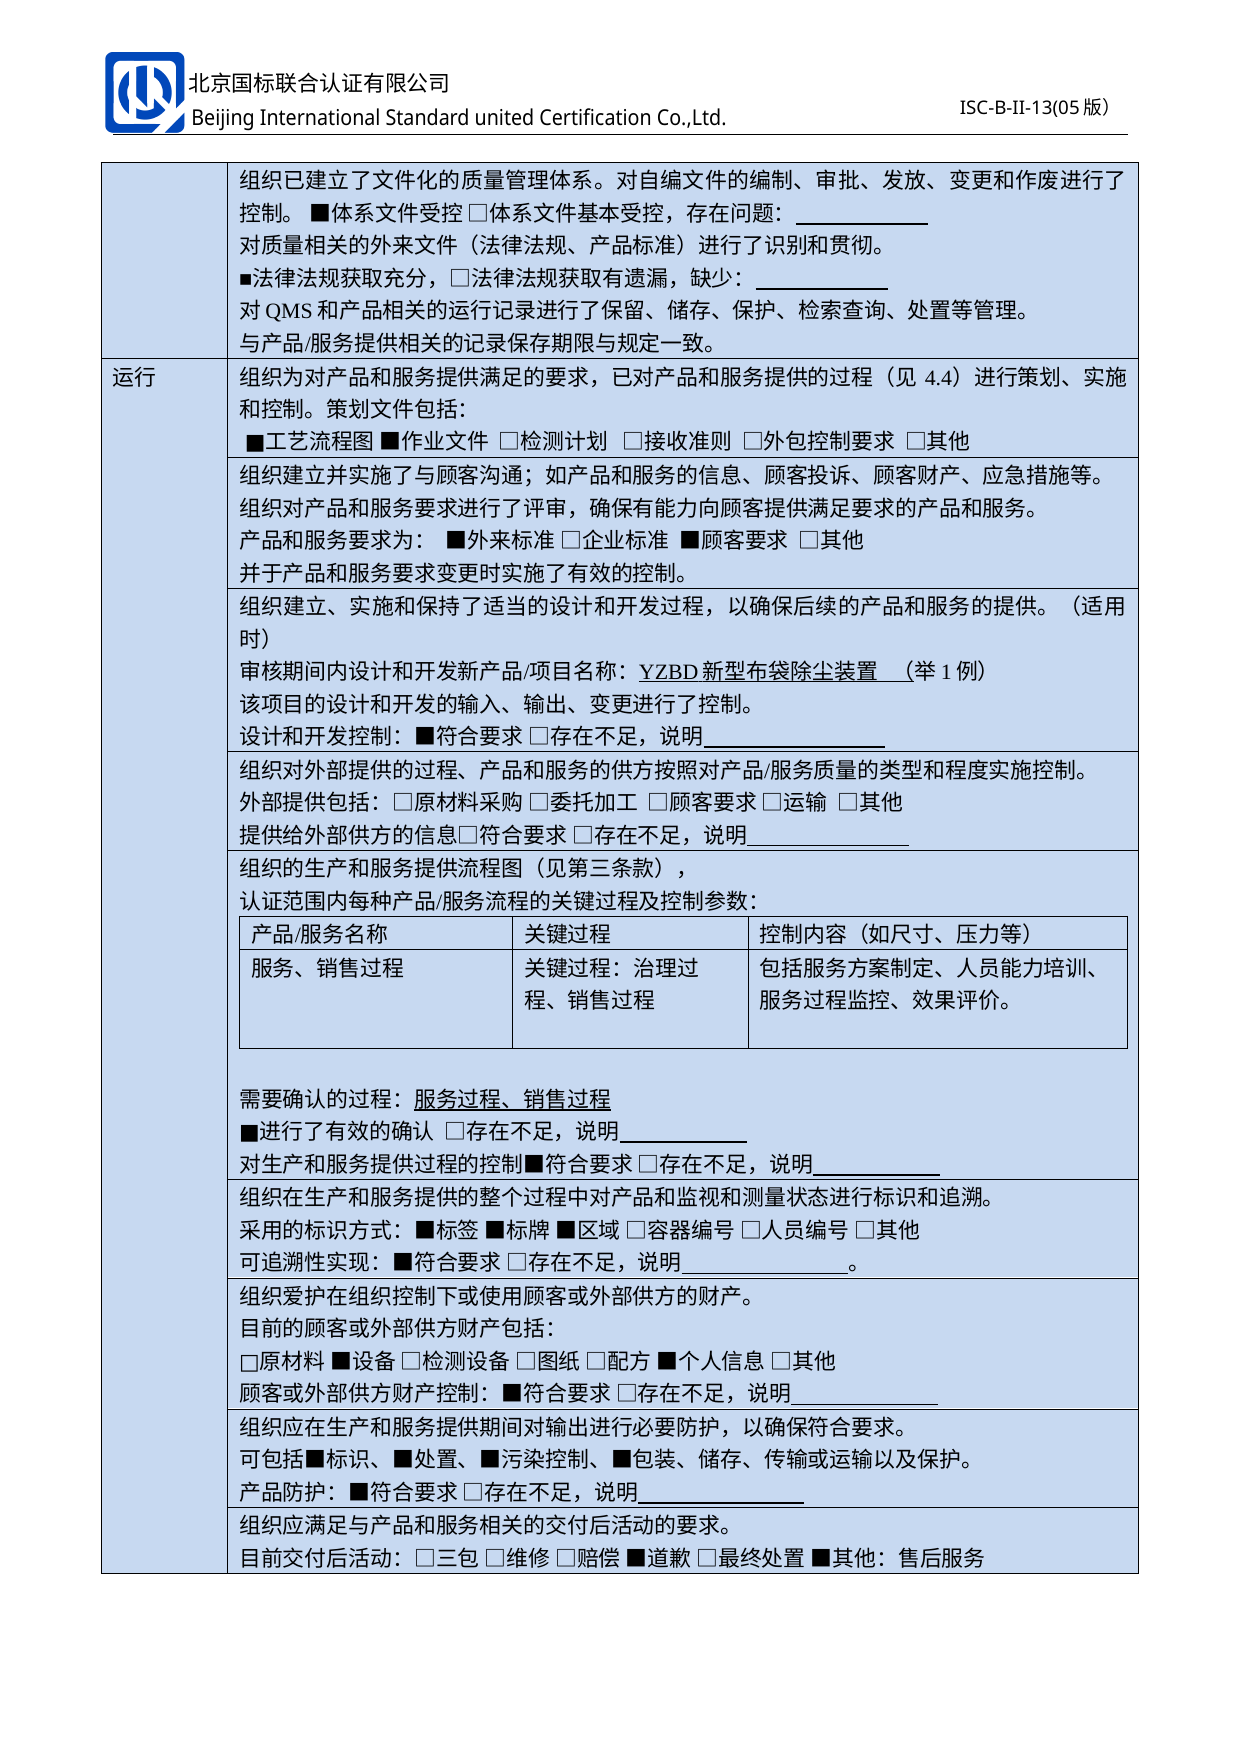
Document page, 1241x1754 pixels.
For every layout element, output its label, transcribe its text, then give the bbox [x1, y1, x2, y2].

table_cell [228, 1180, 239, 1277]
table_cell 运行 [102, 359, 227, 1573]
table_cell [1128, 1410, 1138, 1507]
picture [105, 52, 185, 133]
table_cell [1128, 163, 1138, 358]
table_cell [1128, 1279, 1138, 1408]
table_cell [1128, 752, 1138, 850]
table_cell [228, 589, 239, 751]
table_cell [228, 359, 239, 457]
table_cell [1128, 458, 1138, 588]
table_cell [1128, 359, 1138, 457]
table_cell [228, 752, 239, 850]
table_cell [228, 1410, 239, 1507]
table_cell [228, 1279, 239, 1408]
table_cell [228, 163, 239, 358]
table_cell 组织的生产和服务提供流程图（见第三条款）， 认证范围内每种产品/服务流程的关键过程及控制参数： 需要确认的过程：服务过程、销售过程 ■进行了有效的确认 □存在不足，说明 对生产和服务提供过程的控制■符合要求 □存在不足，说明 [228, 851, 1138, 1179]
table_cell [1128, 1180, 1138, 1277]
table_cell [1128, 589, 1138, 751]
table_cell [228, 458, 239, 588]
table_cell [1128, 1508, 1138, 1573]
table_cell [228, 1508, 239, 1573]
